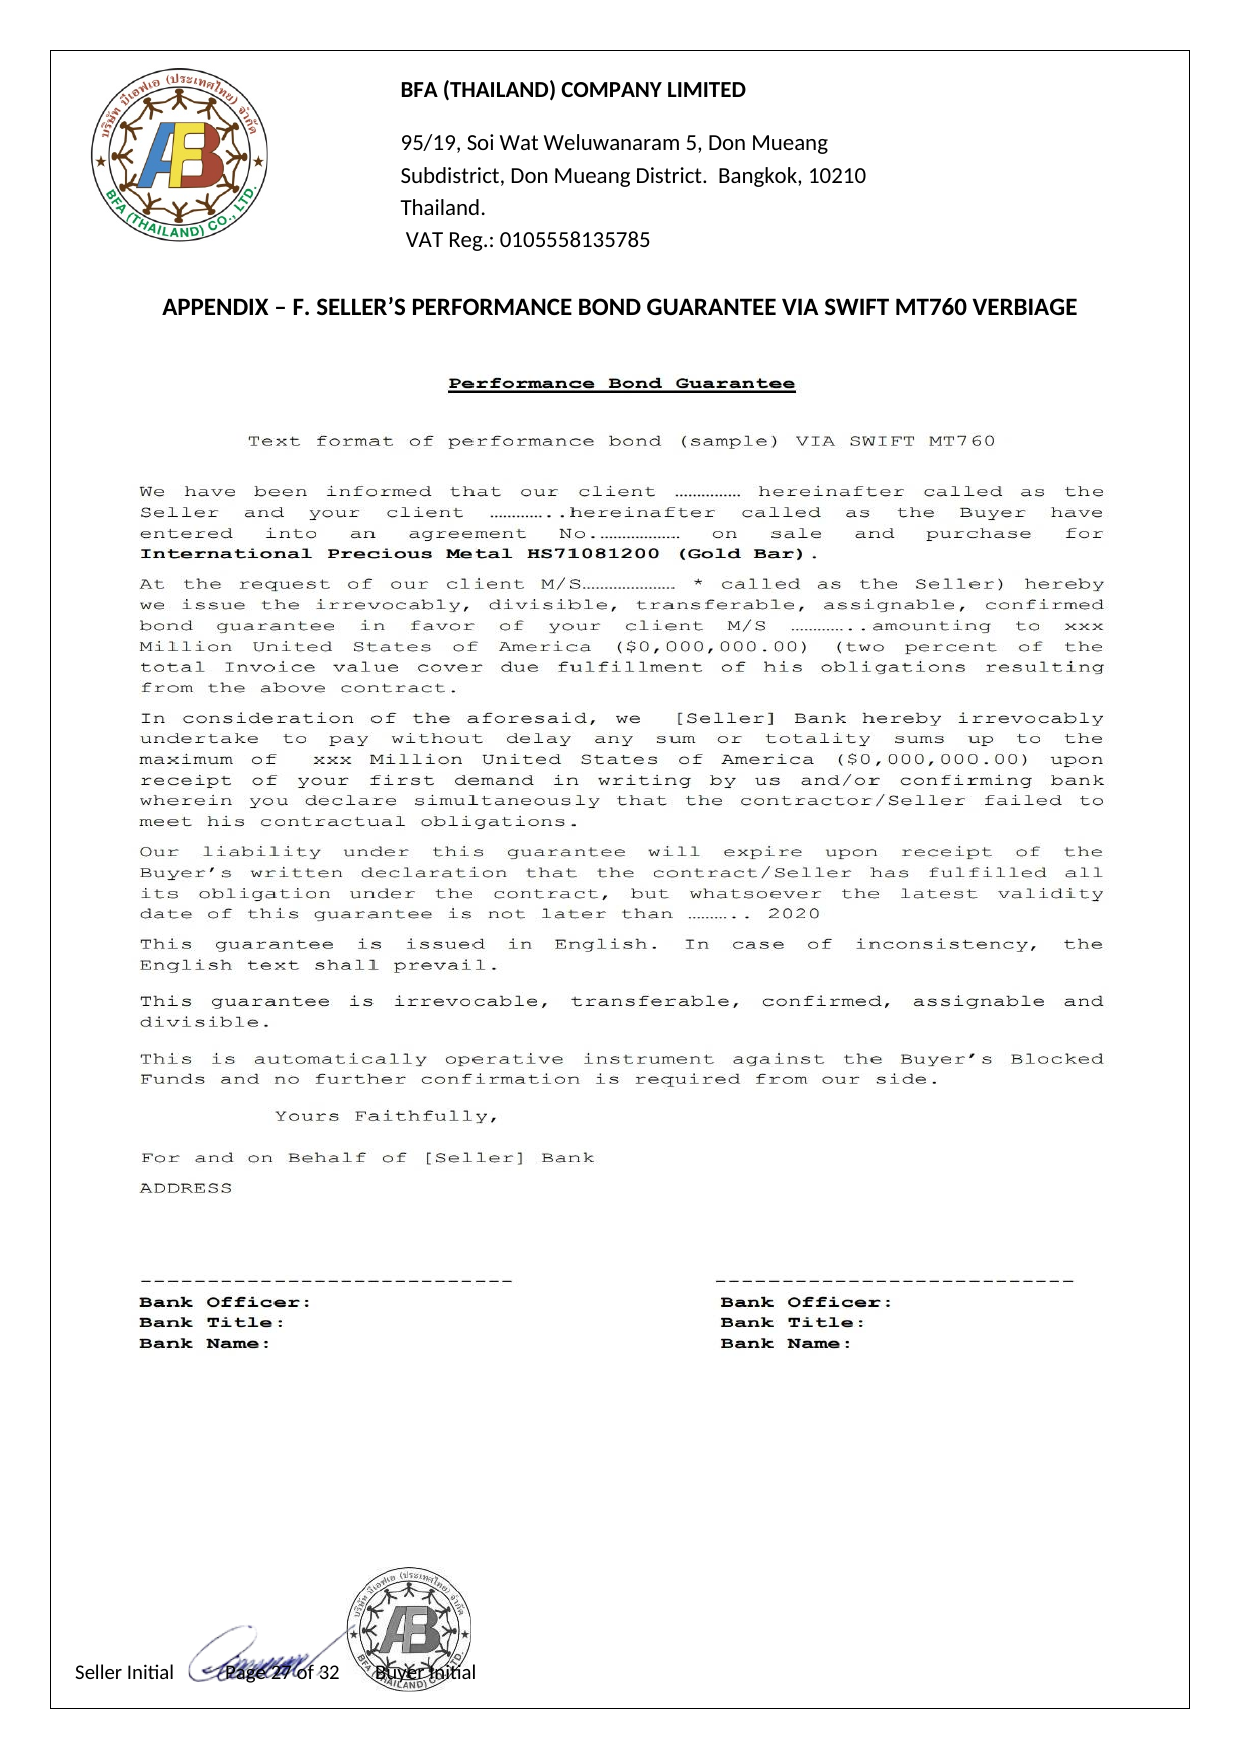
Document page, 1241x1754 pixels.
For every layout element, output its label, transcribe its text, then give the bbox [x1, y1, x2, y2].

picture [75, 339, 1171, 1398]
picture [89, 68, 268, 243]
picture [188, 1567, 471, 1692]
text APPENDIX – F. seller’s performance bond guarantee via swift mt760 verbiage [75, 291, 1165, 321]
